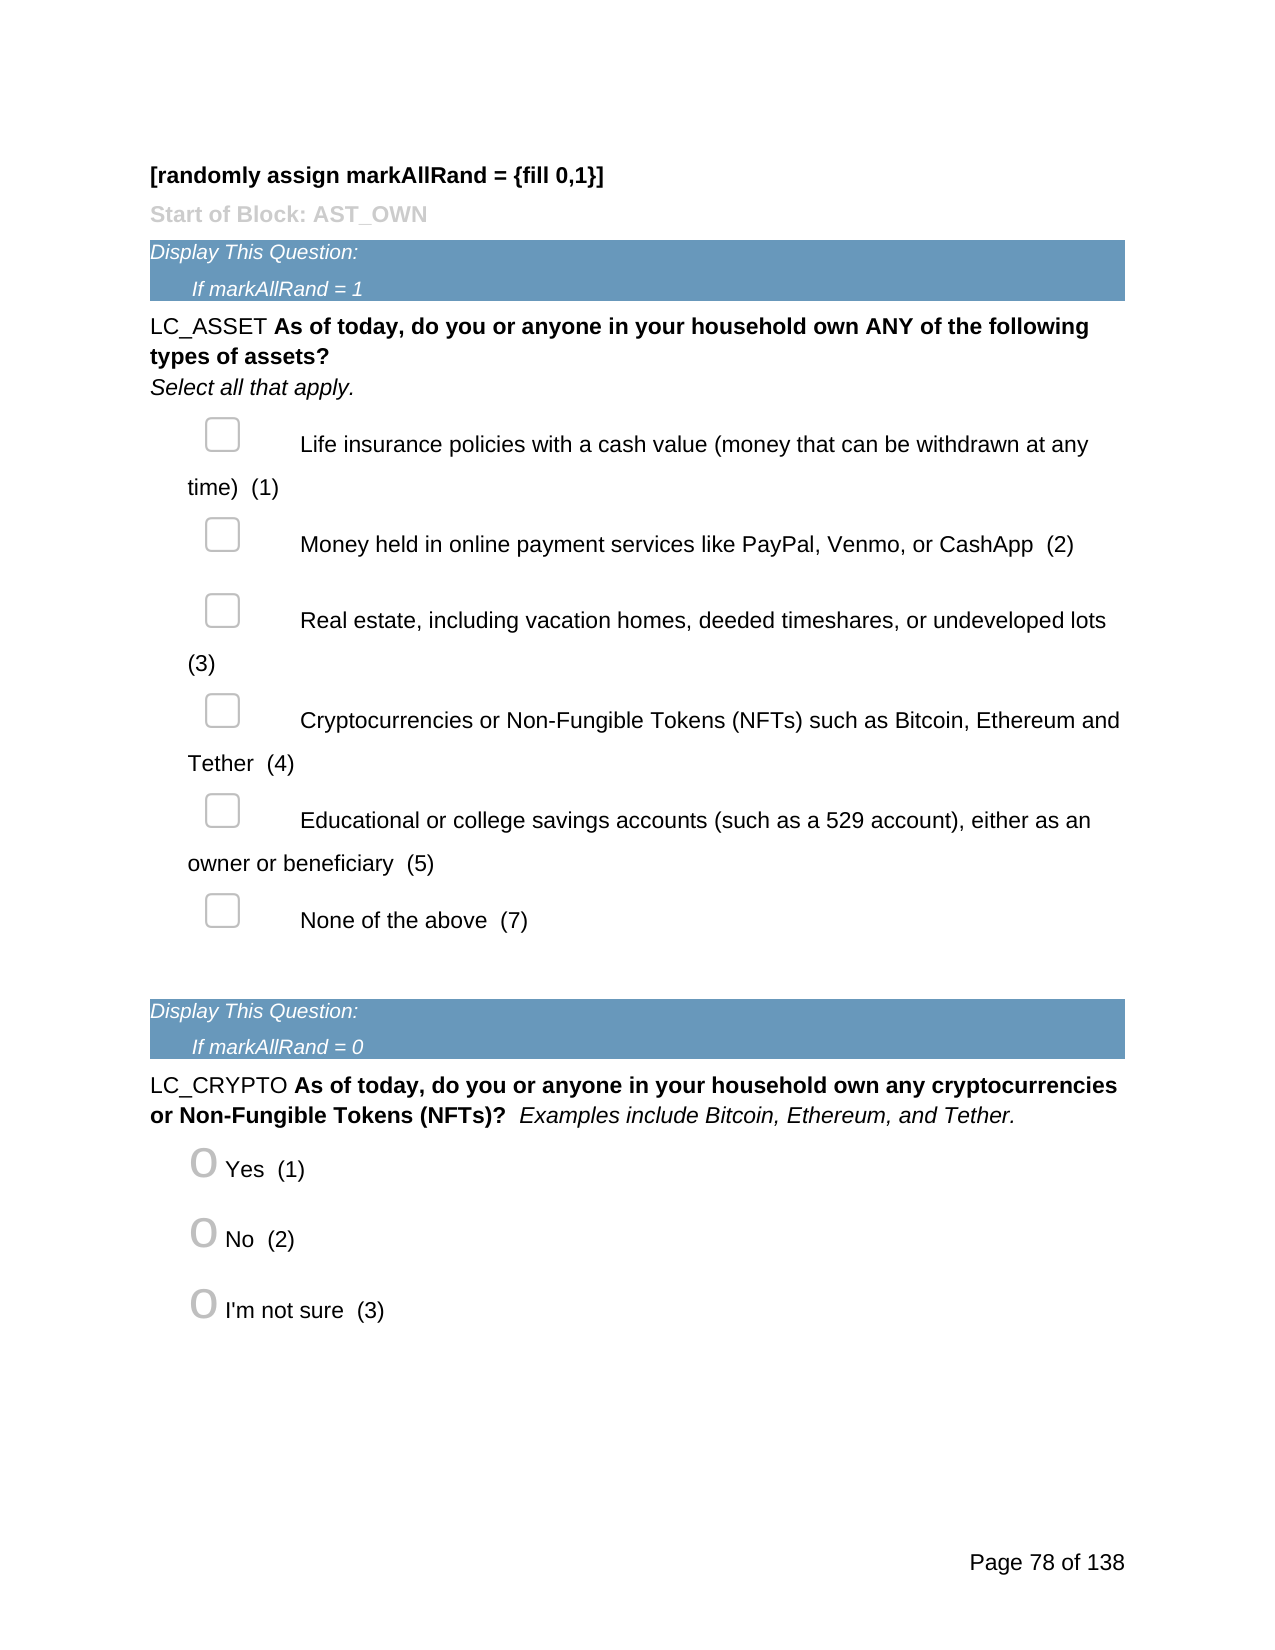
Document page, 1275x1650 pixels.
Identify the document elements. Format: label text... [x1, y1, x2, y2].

text LC_ASSET As of today, do you or anyone in your household own ANY of the following types of assets? [150, 313, 1125, 370]
list None of the above (7) [187, 880, 1125, 946]
text Display This Question: [150, 240, 1125, 264]
text Select all that apply. [150, 373, 1125, 400]
list Cryptocurrencies or Non-Fungible Tokens (NFTs) such as Bitcoin, Ethereum and Tether (4) [187, 680, 1125, 776]
list Educational or college savings accounts (such as a 529 account), either as an owner or beneficiary (5) [187, 780, 1125, 876]
text LC_CRYPTO As of today, do you or anyone in your household own any cryptocurrencies or Non-Fungible Tokens (NFTs)? Examples include Bitcoin, Ethereum, and Tether. [150, 1072, 1125, 1128]
text Start of Block: AST_OWN [150, 201, 1125, 228]
list Real estate, including vacation homes, deeded timeshares, or undeveloped lots (3) [187, 580, 1125, 676]
list Yes (1) [187, 1132, 1125, 1193]
list I'm not sure (3) [187, 1273, 1125, 1334]
text [randomly assign markAllRand = {fill 0,1}] [150, 162, 1125, 189]
list No (2) [187, 1203, 1125, 1264]
text If markAllRand = 1 [150, 277, 1125, 301]
text If markAllRand = 0 [150, 1035, 1125, 1059]
list Life insurance policies with a cash value (money that can be withdrawn at any time) (1) [187, 404, 1125, 500]
list Money held in online payment services like PayPal, Venmo, or CashApp (2) [187, 504, 1125, 570]
text Display This Question: [150, 999, 1125, 1023]
